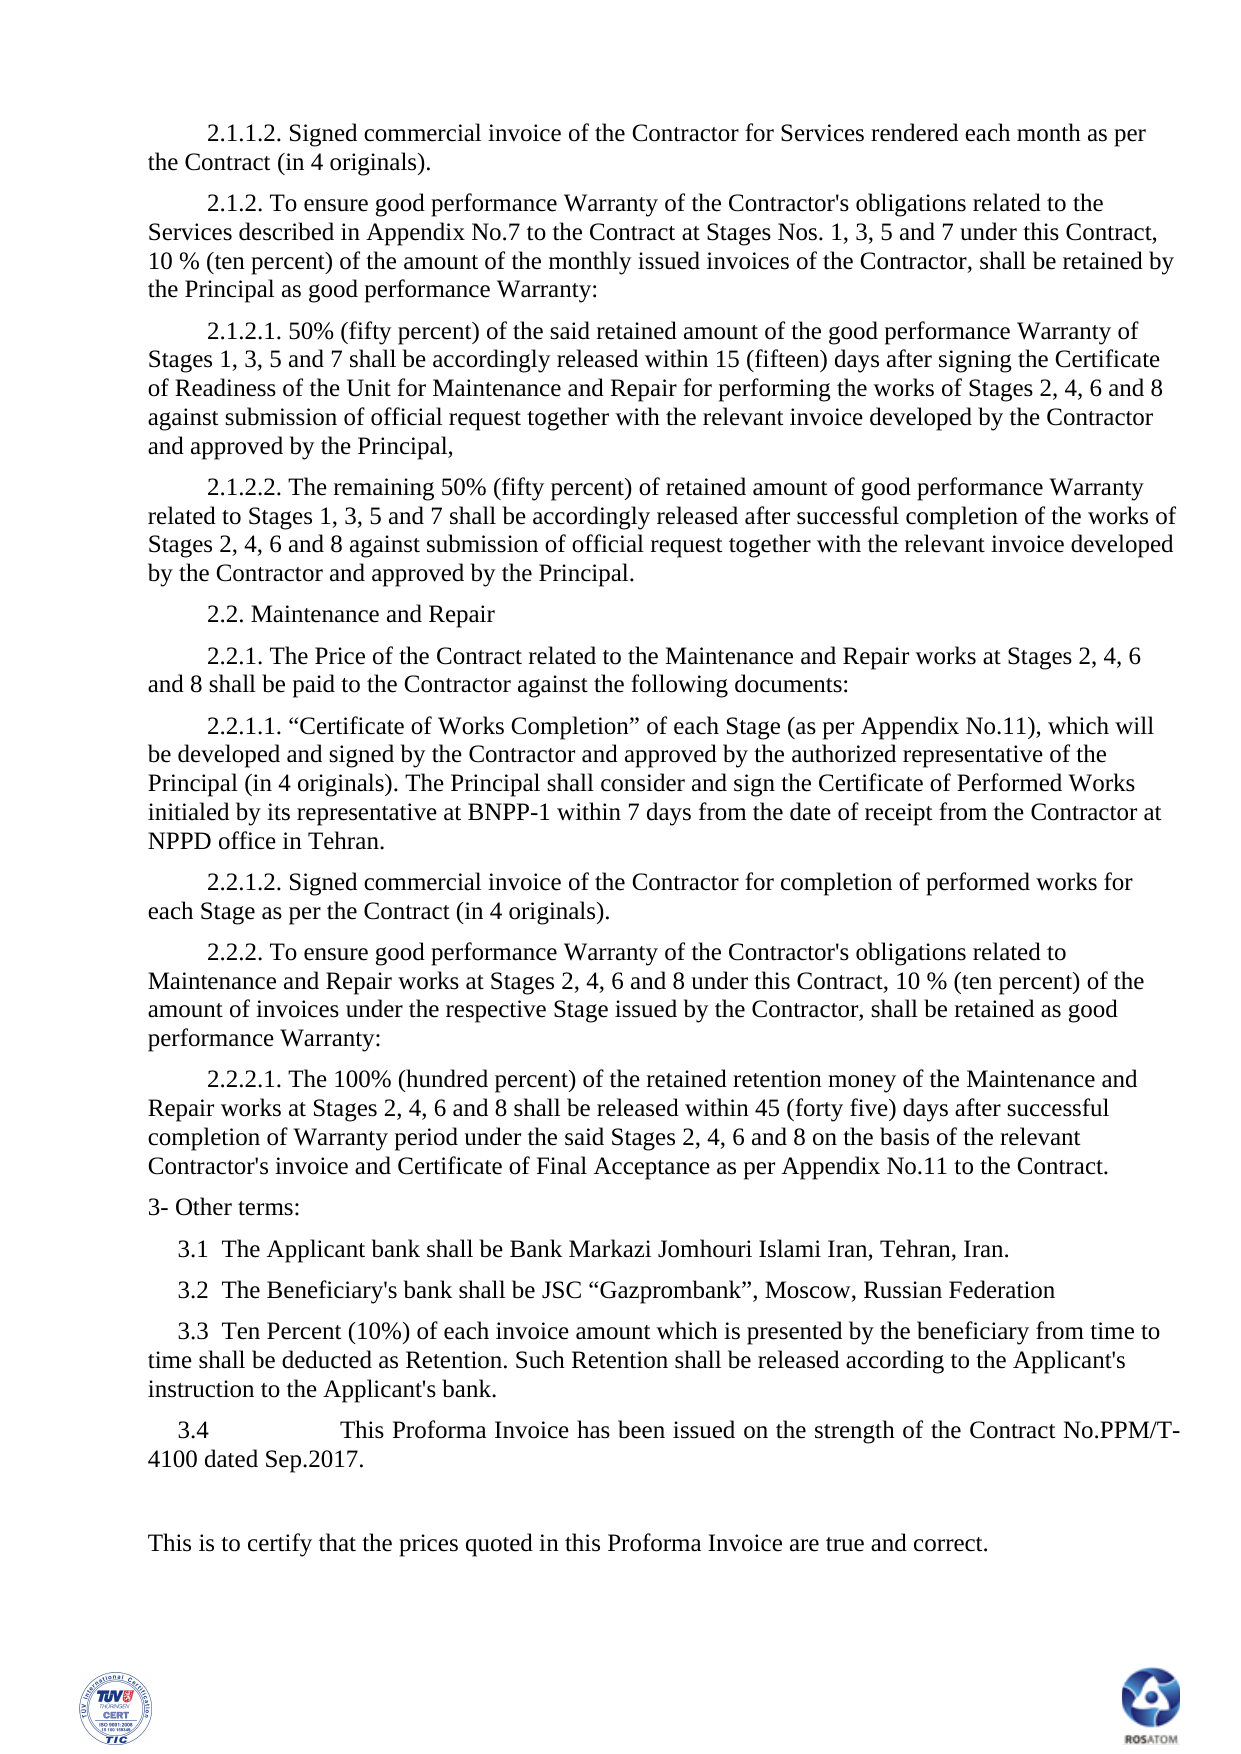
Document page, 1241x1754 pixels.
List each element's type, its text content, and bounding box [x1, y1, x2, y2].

text 2.1.2.2. The remaining 50% (fifty percent) of retained amount of good performance Warranty related to Stages 1, 3, 5 and 7 shall be accordingly released after successful completion of the works of Stages 2, 4, 6 and 8 against submission of official request together with the relevant invoice developed by the Contractor and approved by the Principal. [148, 472, 1181, 587]
text 2.2.2. To ensure good performance Warranty of the Contractor's obligations related to Maintenance and Repair works at Stages 2, 4, 6 and 8 under this Contract, 10 % (ten percent) of the amount of invoices under the respective Stage issued by the Contractor, shall be retained as good performance Warranty: [148, 937, 1181, 1052]
text 2.2.1.2. Signed commercial invoice of the Contractor for completion of performed works for each Stage as per the Contract (in 4 originals). [148, 867, 1181, 924]
text 2.1.2. To ensure good performance Warranty of the Contractor's obligations related to the Services described in Appendix No.7 to the Contract at Stages Nos. 1, 3, 5 and 7 under this Contract, 10 % (ten percent) of the amount of the monthly issued invoices of the Contractor, shall be retained by the Principal as good performance Warranty: [148, 188, 1181, 303]
picture [79, 1672, 152, 1745]
text 2.2.1.1. “Certificate of Works Completion” of each Stage (as per Appendix No.11), which will be developed and signed by the Contractor and approved by the authorized representative of the Principal (in 4 originals). The Principal shall consider and sign the Certificate of Performed Works initialed by its representative at BNPP-1 within 7 days from the date of receipt from the Contractor at NPPD office in Tehran. [148, 711, 1181, 854]
text 3- Other terms: [148, 1192, 1181, 1221]
picture [1120, 1667, 1179, 1742]
text 2.1.1.2. Signed commercial invoice of the Contractor for Services rendered each month as per the Contract (in 4 originals). [148, 118, 1181, 176]
list The Beneficiary's bank shall be JSC “Gazprombank”, Moscow, Russian Federation [148, 1275, 1181, 1304]
list The Applicant bank shall be Bank Markazi Jomhouri Islami Iran, Tehran, Iran. [148, 1234, 1181, 1262]
text This is to certify that the prices quoted in this Proforma Invoice are true and correct. [148, 1528, 1181, 1557]
text 2.2. Maintenance and Repair [148, 599, 1181, 628]
list Ten Percent (10%) of each invoice amount which is presented by the beneficiary from time to time shall be deducted as Retention. Such Retention shall be released according to the Applicant's instruction to the Applicant's bank. [148, 1316, 1181, 1402]
list This Proforma Invoice has been issued on the strength of the Contract No.PPM/T-4100 dated Sep.2017. [148, 1415, 1181, 1472]
text 2.2.2.1. The 100% (hundred percent) of the retained retention money of the Maintenance and Repair works at Stages 2, 4, 6 and 8 shall be released within 45 (forty five) days after successful completion of Warranty period under the said Stages 2, 4, 6 and 8 on the basis of the relevant Contractor's invoice and Certificate of Final Acceptance as per Appendix No.11 to the Contract. [148, 1064, 1181, 1179]
text 2.2.1. The Price of the Contract related to the Maintenance and Repair works at Stages 2, 4, 6 and 8 shall be paid to the Contractor against the following documents: [148, 641, 1181, 698]
text 2.1.2.1. 50% (fifty percent) of the said retained amount of the good performance Warranty of Stages 1, 3, 5 and 7 shall be accordingly released within 15 (fifteen) days after signing the Certificate of Readiness of the Unit for Maintenance and Repair for performing the works of Stages 2, 4, 6 and 8 against submission of official request together with the relevant invoice developed by the Contractor and approved by the Principal, [148, 316, 1181, 459]
